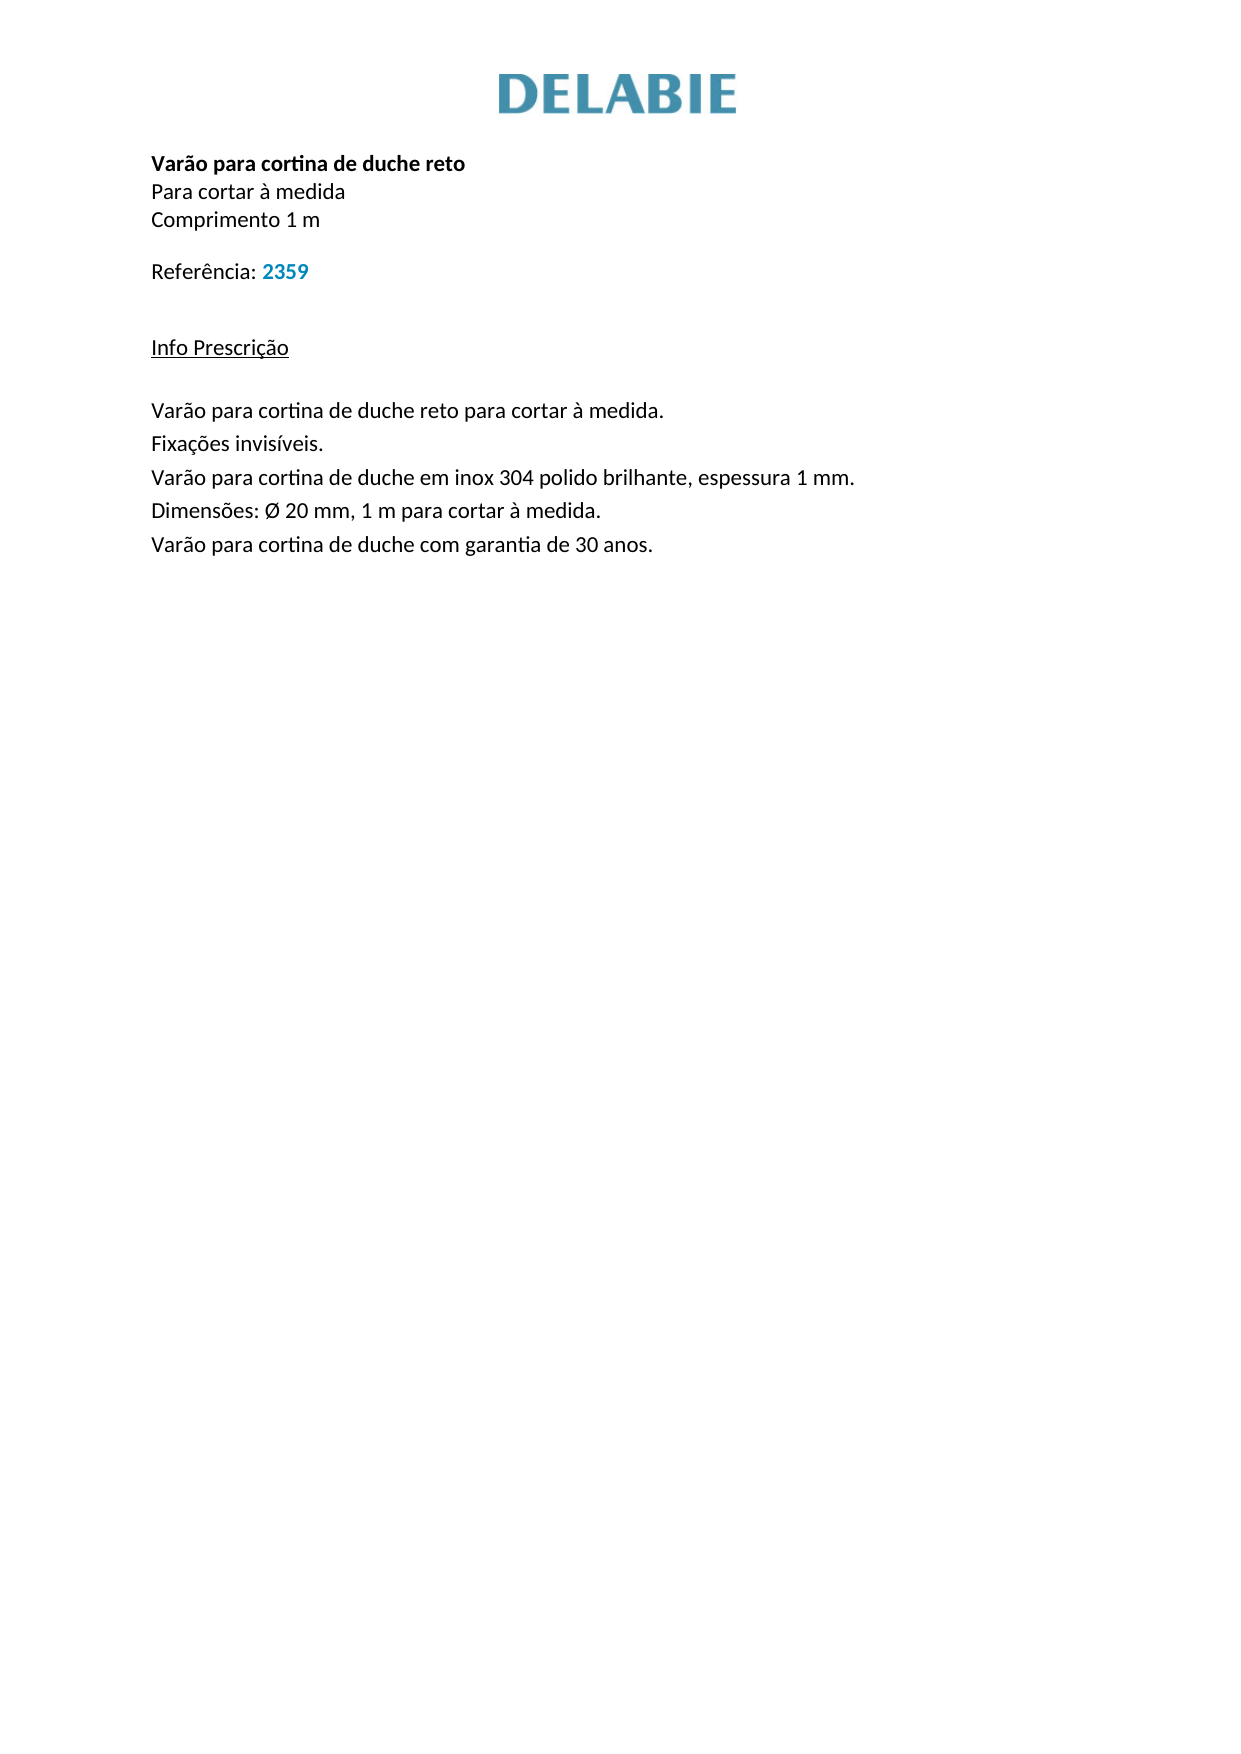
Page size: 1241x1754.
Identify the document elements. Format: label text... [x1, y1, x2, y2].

text Varão para cortina de duche com garantia de 30 anos. [151, 530, 1084, 558]
text Info Prescrição [151, 333, 1084, 361]
text Referência: 2359 [151, 257, 1084, 285]
text Varão para cortina de duche reto [151, 149, 1084, 177]
text Para cortar à medida [151, 177, 1084, 205]
text Varão para cortina de duche em inox 304 polido brilhante, espessura 1 mm. [151, 463, 1084, 491]
text Comprimento 1 m [151, 205, 1084, 233]
text Varão para cortina de duche reto para cortar à medida. [151, 396, 1084, 424]
text Fixações invisíveis. [151, 429, 1084, 458]
picture [497, 74, 738, 114]
text Dimensões: Ø 20 mm, 1 m para cortar à medida. [151, 497, 1084, 525]
